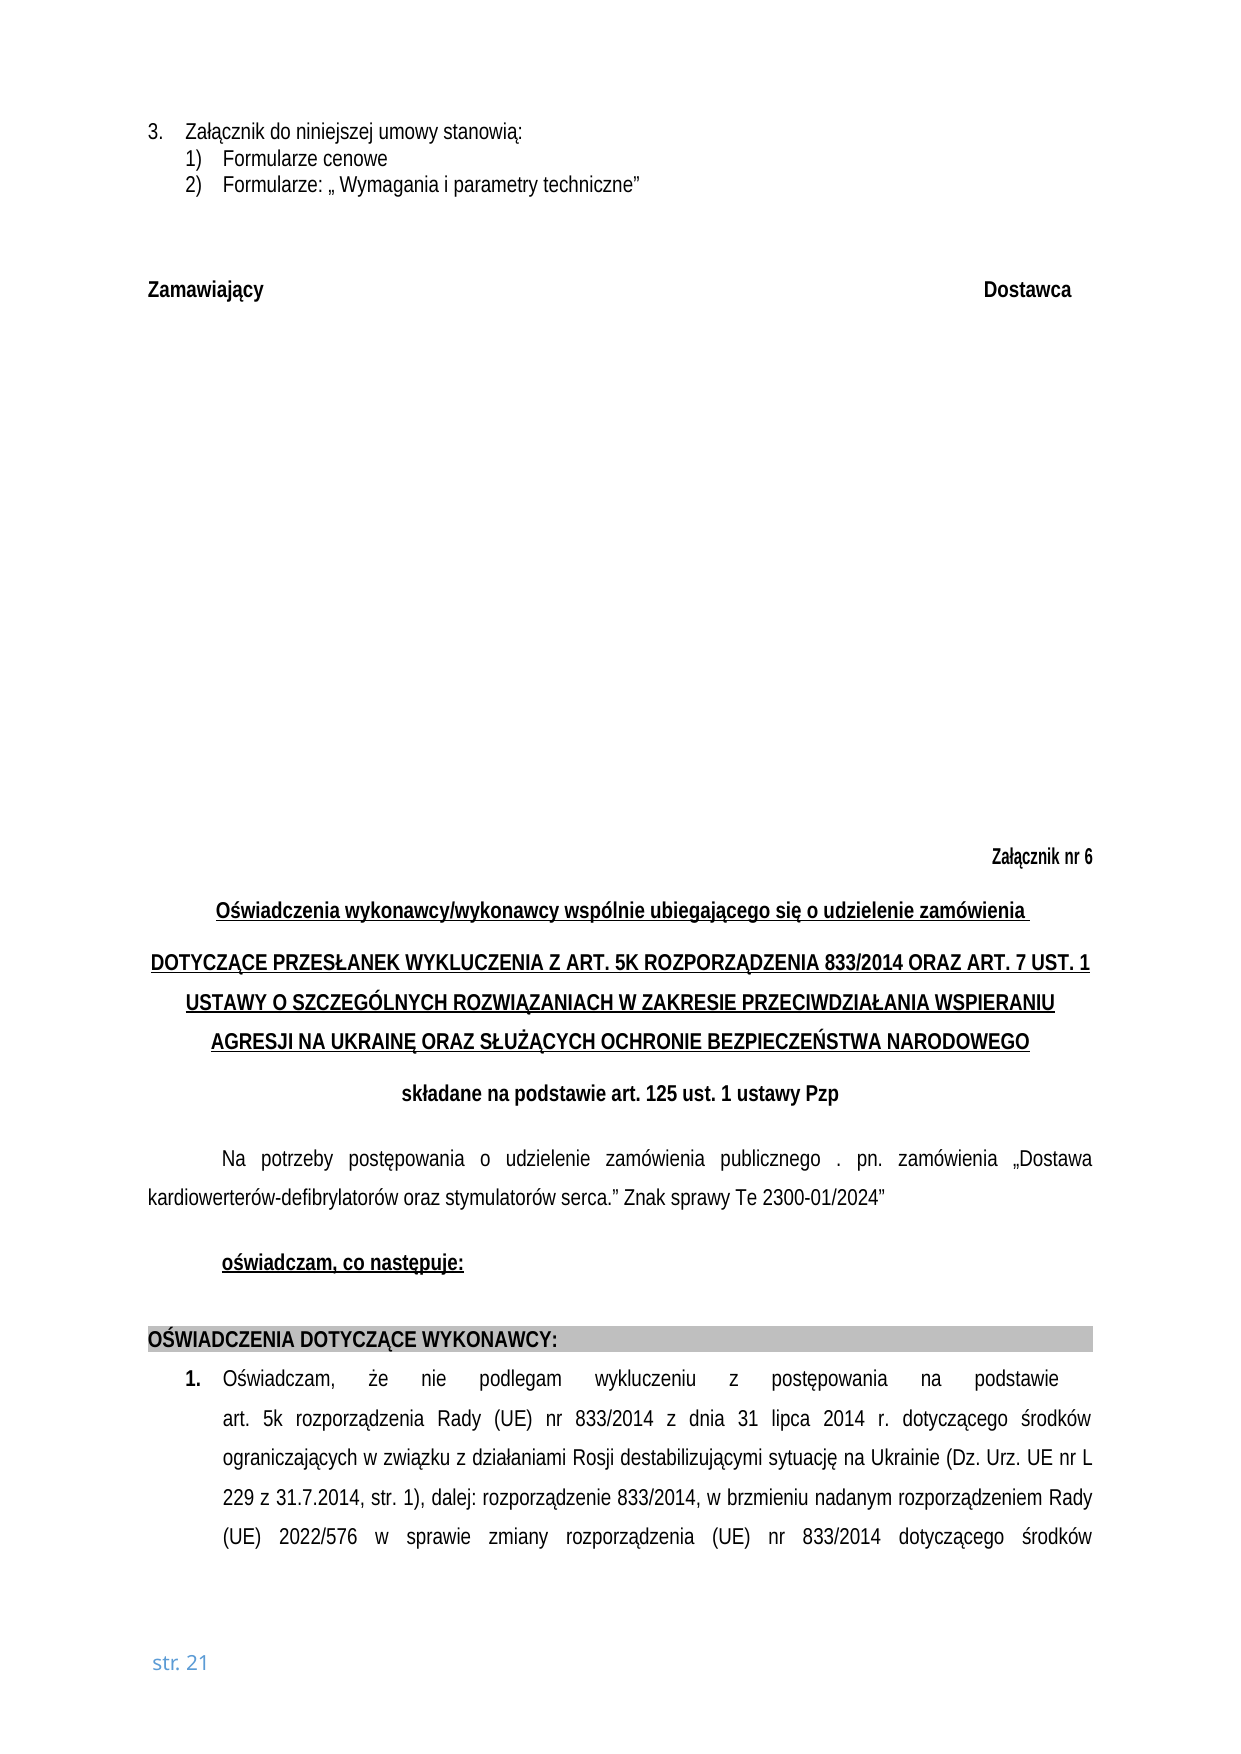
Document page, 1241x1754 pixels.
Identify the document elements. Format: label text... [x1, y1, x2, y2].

text Załącznik nr 6 [148, 843, 1093, 869]
text Oświadczenia wykonawcy/wykonawcy wspólnie ubiegającego się o udzielenie zamówienia [148, 897, 1093, 924]
list Formularze cenowe [185, 144, 1096, 171]
text Na potrzeby postępowania o udzielenie zamówienia publicznego . pn. zamówienia „Dostawa kardiowerterów-defibrylatorów oraz stymulatorów serca.” Znak sprawy Te 2300-01/2024” [148, 1145, 1093, 1211]
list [185, 1365, 1093, 1549]
text DOTYCZĄCE PRZESŁANEK WYKLUCZENIA Z ART. 5K ROZPORZĄDZENIA 833/2014 ORAZ ART. 7 UST. 1 USTAWY o szczególnych rozwiązaniach w zakresie przeciwdziałania wspieraniu agresji na Ukrainę oraz służących ochronie bezpieczeństwa narodowego [148, 949, 1093, 1054]
text OŚWIADCZENIA DOTYCZĄCE WYKONAWCY: [148, 1326, 1093, 1352]
text oświadczam, co następuje: [148, 1249, 1093, 1275]
list Formularze: „ Wymagania i parametry techniczne” [185, 171, 1096, 197]
list Załącznik do niniejszej umowy stanowią: [148, 118, 1096, 144]
text Zamawiający Dostawca [148, 276, 1096, 303]
text składane na podstawie art. 125 ust. 1 ustawy Pzp [148, 1080, 1093, 1107]
